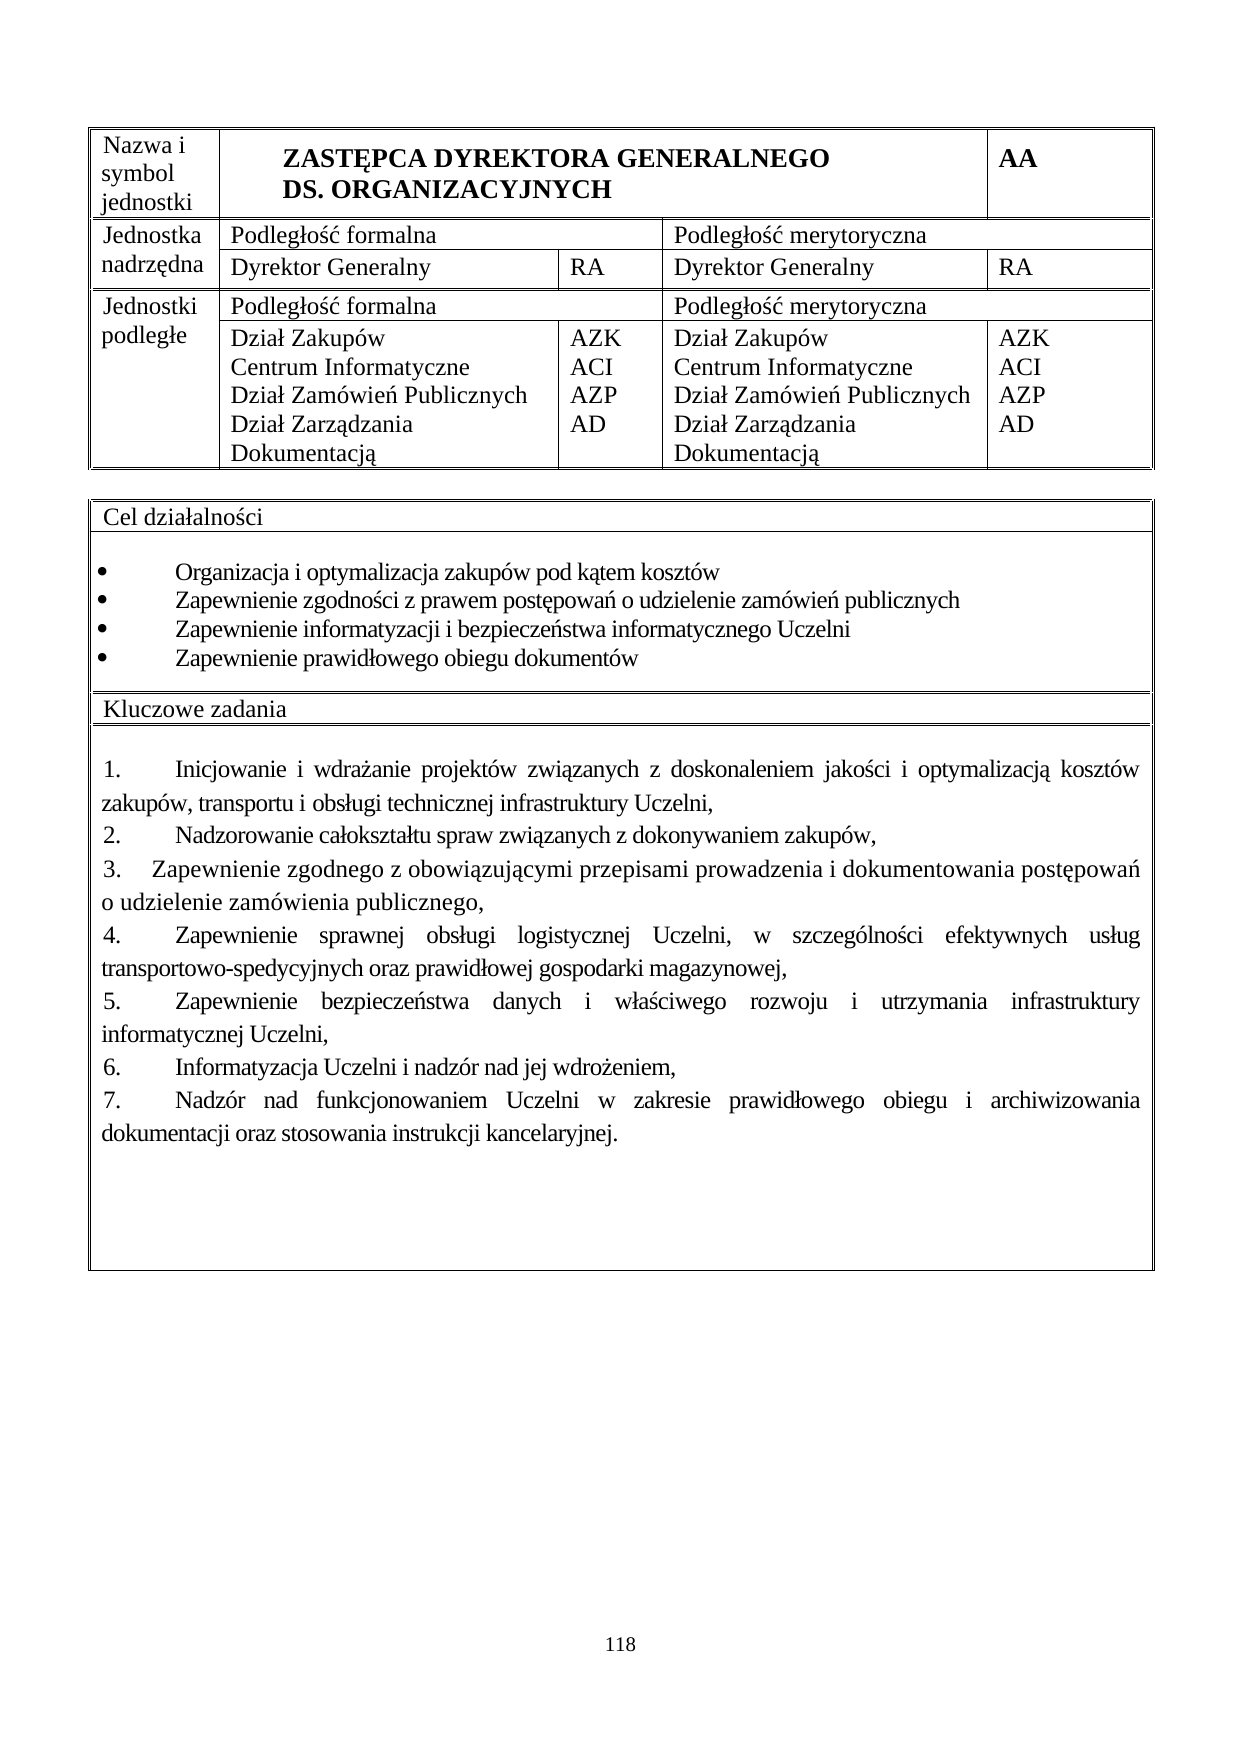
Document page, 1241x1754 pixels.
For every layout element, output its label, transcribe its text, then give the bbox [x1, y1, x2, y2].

table_cell Dyrektor Generalny [220, 250, 558, 288]
table_cell Dyrektor Generalny [663, 250, 987, 288]
table_cell AZK ACI AZP AD [988, 321, 1152, 467]
table_cell Podległość merytoryczna [663, 288, 1153, 320]
table_cell Dział Zakupów Centrum Informatyczne Dział Zamówień Publicznych Dział Zarządzania Dokumentacją [220, 321, 558, 467]
table_cell Dział Zakupów Centrum Informatyczne Dział Zamówień Publicznych Dział Zarządzania Dokumentacją [663, 321, 987, 467]
table_cell Kluczowe zadania [91, 691, 1152, 723]
table_cell Podległość formalna [220, 291, 662, 320]
table_cell Jednostka nadrzędna [90, 217, 219, 288]
table_cell Podległość formalna [220, 220, 662, 249]
table_cell RA [988, 250, 1152, 288]
table_cell Cel działalności [90, 499, 1153, 531]
table_cell Jednostki podległe [90, 288, 219, 467]
table_cell [90, 467, 1153, 499]
table_header ZASTĘPCA DYREKTORA GENERALNEGO DS. ORGANIZACYJNYCH [220, 130, 987, 217]
table_cell RA [559, 250, 662, 288]
table_header Nazwa i symbol jednostki [91, 130, 219, 217]
table_header AA [988, 130, 1152, 217]
table_cell Inicjowanie i wdrażanie projektów związanych z doskonaleniem jakości i optymalizacją kosztów zakupów, transportu i obsługi technicznej infrastruktury Uczelni, Nadzorowanie całokształtu spraw związanych z dokonywaniem zakupów, Zapewnienie zgodnego z obowiązującymi przepisami prowadzenia i dokumentowania postępowań o udzielenie zamówienia publicznego, Zapewnienie sprawnej obsługi logistycznej Uczelni, w szczególności efektywnych usług transportowo-spedycyjnych oraz prawidłowej gospodarki magazynowej, Zapewnienie bezpieczeństwa danych i właściwego rozwoju i utrzymania infrastruktury informatycznej Uczelni, Informatyzacja Uczelni i nadzór nad jej wdrożeniem, Nadzór nad funkcjonowaniem Uczelni w zakresie prawidłowego obiegu i archiwizowania dokumentacji oraz stosowania instrukcji kancelaryjnej. [91, 723, 1152, 1270]
table_cell AZK ACI AZP AD [559, 321, 662, 467]
table_cell Organizacja i optymalizacja zakupów pod kątem kosztów Zapewnienie zgodności z prawem postępowań o udzielenie zamówień publicznych Zapewnienie informatyzacji i bezpieczeństwa informatycznego Uczelni Zapewnienie prawidłowego obiegu dokumentów [91, 532, 1152, 691]
table_cell Podległość merytoryczna [663, 217, 1153, 249]
